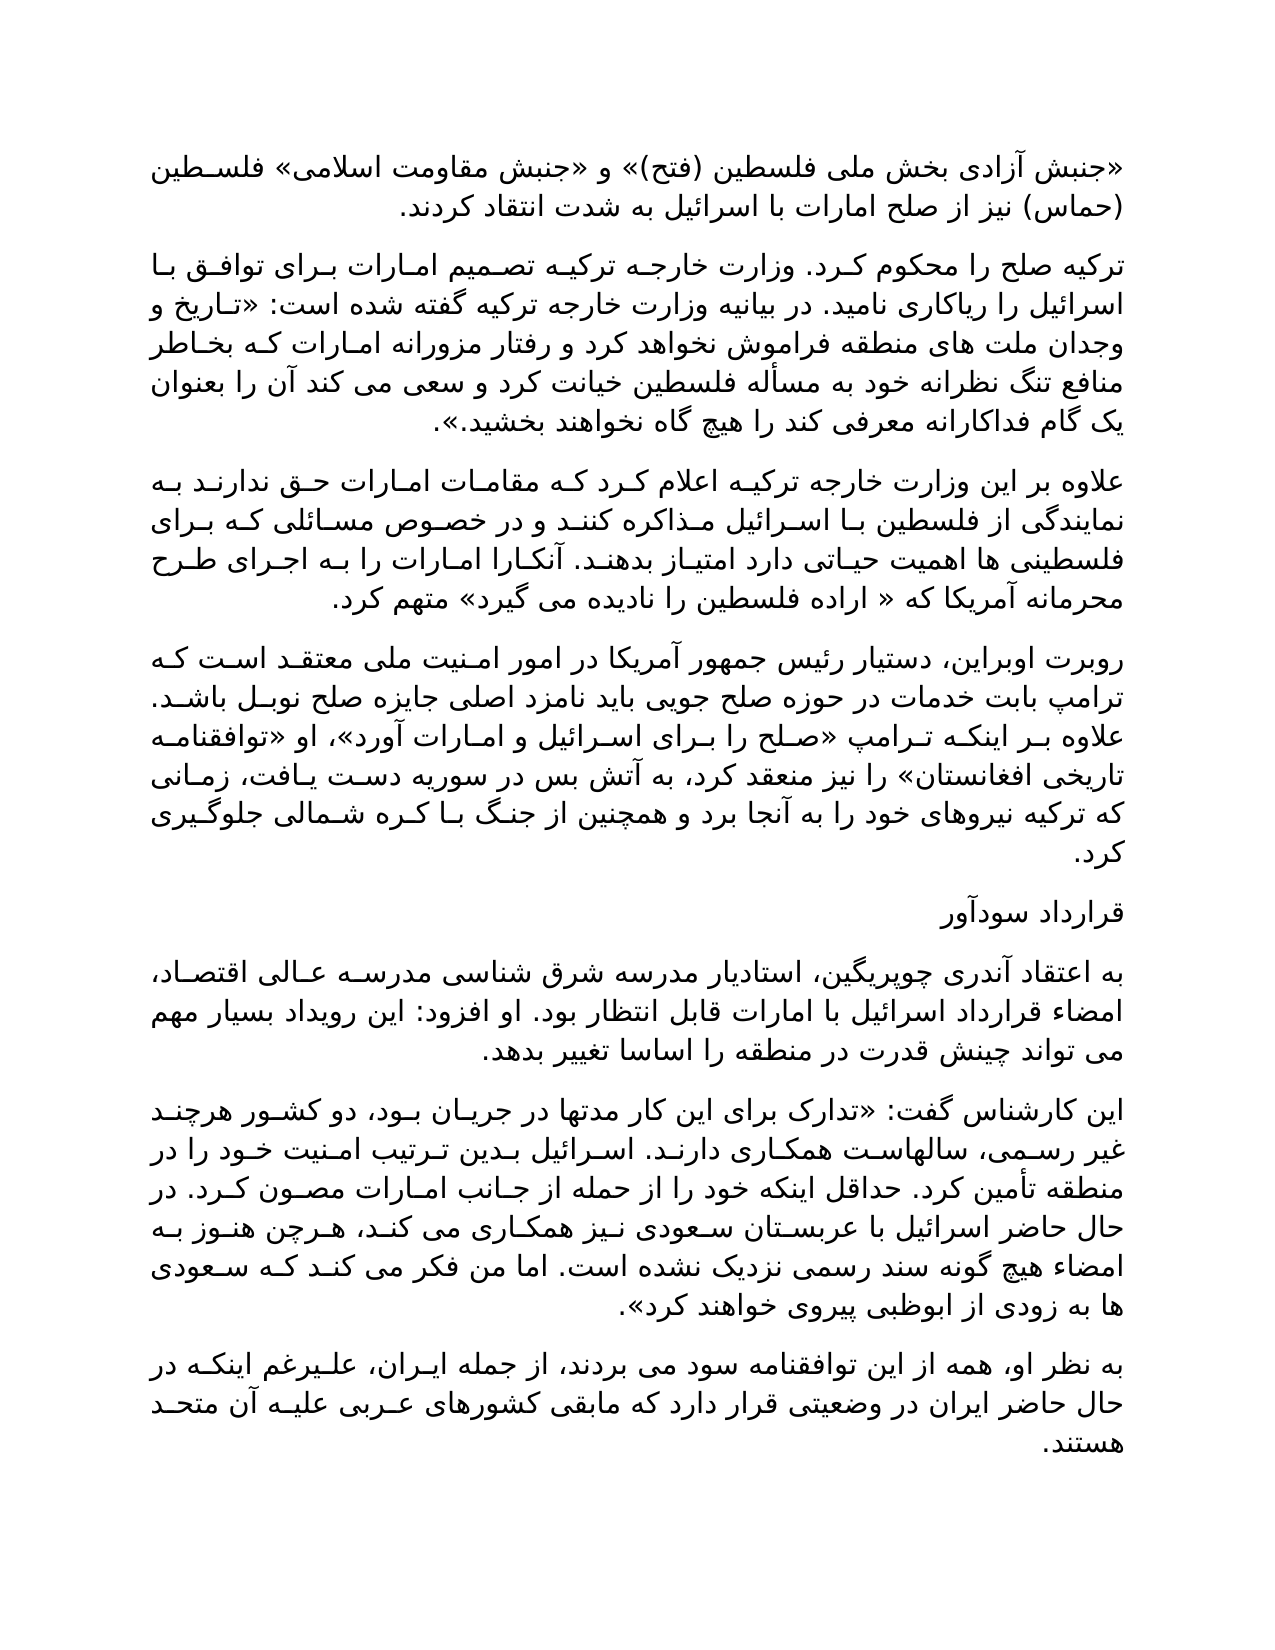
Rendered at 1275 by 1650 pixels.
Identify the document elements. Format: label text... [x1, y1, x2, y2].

text به اعتقاد آندری چوپریگین، استادیار مدرسه شرق شناسی مدرسه عالی اقتصاد، امضاء قرارداد اسرائیل با امارات قابل انتظار بود. او افزود: این رویداد بسیار مهم می تواند چینش قدرت در منطقه را اساسا تغییر بدهد. [150, 955, 1125, 1067]
text علاوه بر این وزارت خارجه ترکیه اعلام کرد که مقامات امارات حق ندارند به نمایندگی از فلسطین با اسرائیل مذاکره کنند و در خصوص مسائلی که برای فلسطینی ها اهمیت حیاتی دارد امتیاز بدهند. آنکارا امارات را به اجرای طرح محرمانه آمریکا که « اراده فلسطین را نادیده می گیرد» متهم کرد. [150, 464, 1125, 615]
text «جنبش آزادی بخش ملی فلسطین (فتح)» و «جنبش مقاومت اسلامی» فلسطین (حماس) نیز از صلح امارات با اسرائیل به شدت انتقاد کردند. [150, 150, 1125, 223]
text این کارشناس گفت: «تدارک برای این کار مدتها در جریان بود، دو کشور هرچند غیر رسمی، سالهاست همکاری دارند. اسرائیل بدین ترتیب امنیت خود را در منطقه تأمین کرد. حداقل اینکه خود را از حمله از جانب امارات مصون کرد. در حال حاضر اسرائیل با عربستان سعودی نیز همکاری می کند، هرچن هنوز به امضاء هیچ گونه سند رسمی نزدیک نشده است. اما من فکر می کند که سعودی ها به زودی از ابوظبی پیروی خواهند کرد». [150, 1093, 1125, 1322]
text قرارداد سودآور [150, 896, 1125, 929]
text ترکیه صلح را محکوم کرد. وزارت خارجه ترکیه تصمیم امارات برای توافق با اسرائیل را ریاکاری نامید. در بیانیه وزارت خارجه ترکیه گفته شده است: «تاریخ و وجدان ملت های منطقه فراموش نخواهد کرد و رفتار مزورانه امارات که بخاطر منافع تنگ نظرانه خود به مسأله فلسطین خیانت کرد و سعی می کند آن را بعنوان یک گام فداکارانه معرفی کند را هیچ گاه نخواهند بخشید.». [150, 249, 1125, 438]
text روبرت اوبراین، دستیار رئیس جمهور آمریکا در امور امنیت ملی معتقد است که ترامپ بابت خدمات در حوزه صلح جویی باید نامزد اصلی جایزه صلح نوبل باشد. علاوه بر اینکه ترامپ «صلح را برای اسرائیل و امارات آورد»، او «توافقنامه تاریخی افغانستان» را نیز منعقد کرد، به آتش بس در سوریه دست یافت، زمانی که ترکیه نیروهای خود را به آنجا برد و همچنین از جنگ با کره شمالی جلوگیری کرد. [150, 641, 1125, 870]
text به نظر او، همه از این توافقنامه سود می بردند، از جمله ایران، علیرغم اینکه در حال حاضر ایران در وضعیتی قرار دارد که مابقی کشورهای عربی علیه آن متحد هستند. [150, 1348, 1125, 1459]
